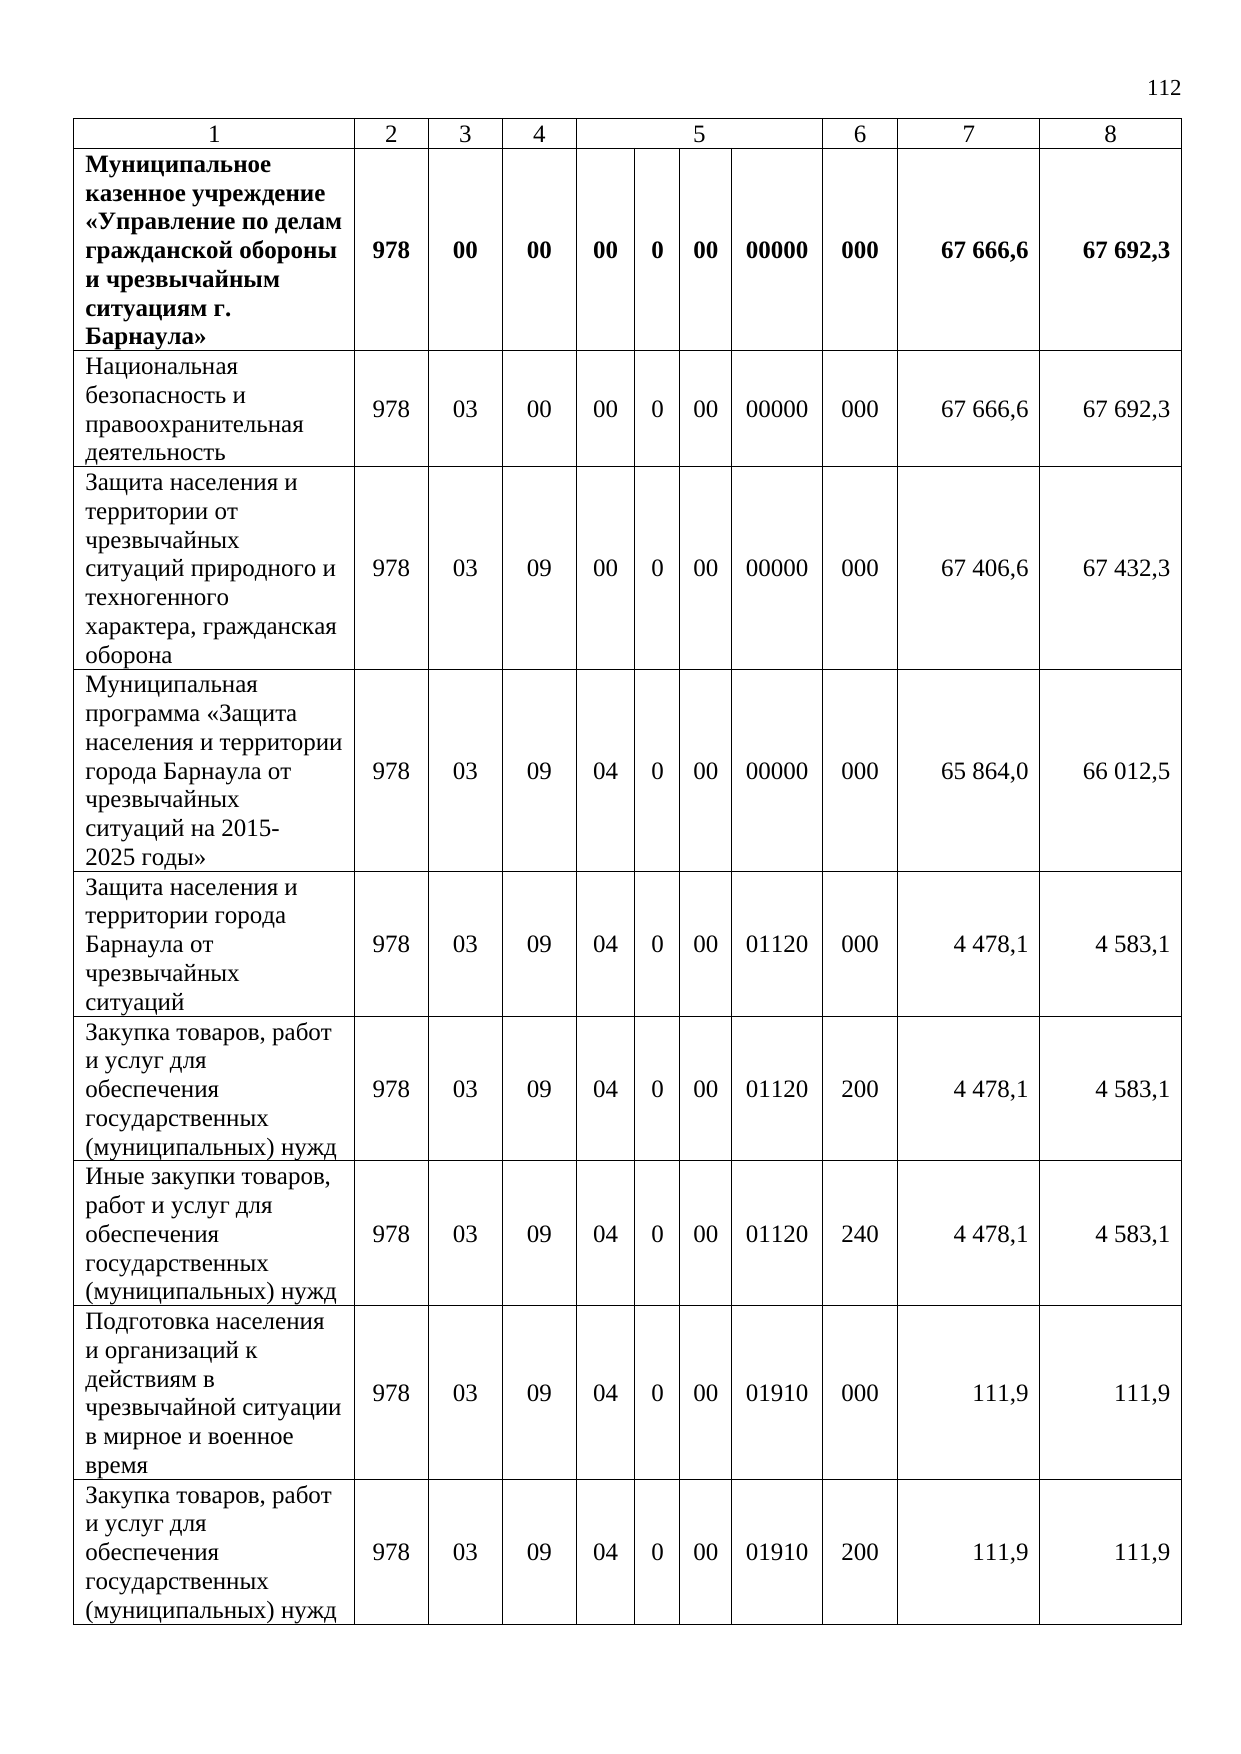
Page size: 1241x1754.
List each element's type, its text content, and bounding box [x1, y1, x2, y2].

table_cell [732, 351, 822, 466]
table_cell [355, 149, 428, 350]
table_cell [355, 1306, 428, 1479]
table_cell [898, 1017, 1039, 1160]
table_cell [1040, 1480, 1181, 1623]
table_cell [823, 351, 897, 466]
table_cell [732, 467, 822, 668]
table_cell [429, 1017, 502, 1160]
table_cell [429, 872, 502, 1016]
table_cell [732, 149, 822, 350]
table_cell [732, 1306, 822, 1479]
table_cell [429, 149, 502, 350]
table_header 8 [1040, 119, 1181, 148]
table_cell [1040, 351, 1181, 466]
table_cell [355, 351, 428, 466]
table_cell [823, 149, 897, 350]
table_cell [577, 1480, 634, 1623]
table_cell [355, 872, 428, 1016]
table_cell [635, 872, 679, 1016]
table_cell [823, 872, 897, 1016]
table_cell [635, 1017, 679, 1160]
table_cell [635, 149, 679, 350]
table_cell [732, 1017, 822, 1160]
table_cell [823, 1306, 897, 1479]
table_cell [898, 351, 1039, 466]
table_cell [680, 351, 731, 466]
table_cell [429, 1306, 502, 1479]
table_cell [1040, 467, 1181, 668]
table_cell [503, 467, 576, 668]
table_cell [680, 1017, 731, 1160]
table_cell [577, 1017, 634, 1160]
table_header 4 [503, 119, 576, 148]
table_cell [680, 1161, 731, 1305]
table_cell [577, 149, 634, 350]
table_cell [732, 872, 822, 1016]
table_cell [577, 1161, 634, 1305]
table_header 5 [577, 119, 822, 148]
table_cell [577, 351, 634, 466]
table_header 2 [355, 119, 428, 148]
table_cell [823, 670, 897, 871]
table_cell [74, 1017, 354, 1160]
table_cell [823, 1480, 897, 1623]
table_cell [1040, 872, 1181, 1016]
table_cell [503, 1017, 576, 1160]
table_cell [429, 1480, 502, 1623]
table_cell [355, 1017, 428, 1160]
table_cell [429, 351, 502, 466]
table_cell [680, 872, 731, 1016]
table_header 3 [429, 119, 502, 148]
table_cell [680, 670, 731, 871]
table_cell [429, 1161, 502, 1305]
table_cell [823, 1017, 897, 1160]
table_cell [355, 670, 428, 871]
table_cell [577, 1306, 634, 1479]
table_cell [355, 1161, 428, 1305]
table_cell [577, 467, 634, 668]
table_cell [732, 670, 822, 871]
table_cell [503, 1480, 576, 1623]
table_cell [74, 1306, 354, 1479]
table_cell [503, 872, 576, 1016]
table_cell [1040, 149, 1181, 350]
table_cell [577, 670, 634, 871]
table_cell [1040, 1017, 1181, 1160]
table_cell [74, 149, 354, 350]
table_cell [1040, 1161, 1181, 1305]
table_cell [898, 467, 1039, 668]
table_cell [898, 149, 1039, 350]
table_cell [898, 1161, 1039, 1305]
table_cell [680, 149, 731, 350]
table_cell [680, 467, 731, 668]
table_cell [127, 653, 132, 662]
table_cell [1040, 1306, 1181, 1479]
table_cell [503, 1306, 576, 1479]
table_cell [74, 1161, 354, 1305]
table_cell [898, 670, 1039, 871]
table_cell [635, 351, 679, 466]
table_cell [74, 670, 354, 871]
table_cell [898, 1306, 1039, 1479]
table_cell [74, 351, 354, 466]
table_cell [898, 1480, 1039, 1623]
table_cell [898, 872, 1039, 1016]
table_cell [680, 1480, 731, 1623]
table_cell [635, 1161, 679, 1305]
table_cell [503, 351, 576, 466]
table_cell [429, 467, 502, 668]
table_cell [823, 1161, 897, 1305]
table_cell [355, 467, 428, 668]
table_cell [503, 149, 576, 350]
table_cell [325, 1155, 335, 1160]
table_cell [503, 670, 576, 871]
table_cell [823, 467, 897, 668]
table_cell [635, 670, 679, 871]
table_header 7 [898, 119, 1039, 148]
table_header 6 [823, 119, 897, 148]
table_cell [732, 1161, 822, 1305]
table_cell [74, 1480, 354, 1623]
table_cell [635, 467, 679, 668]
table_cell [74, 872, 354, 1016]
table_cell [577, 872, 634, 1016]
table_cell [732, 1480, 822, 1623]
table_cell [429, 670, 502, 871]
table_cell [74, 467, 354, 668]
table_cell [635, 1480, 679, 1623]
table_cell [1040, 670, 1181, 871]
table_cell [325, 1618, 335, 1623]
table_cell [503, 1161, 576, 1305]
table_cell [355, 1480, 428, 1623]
table_header 1 [74, 119, 354, 148]
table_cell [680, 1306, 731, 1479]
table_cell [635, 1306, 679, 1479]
